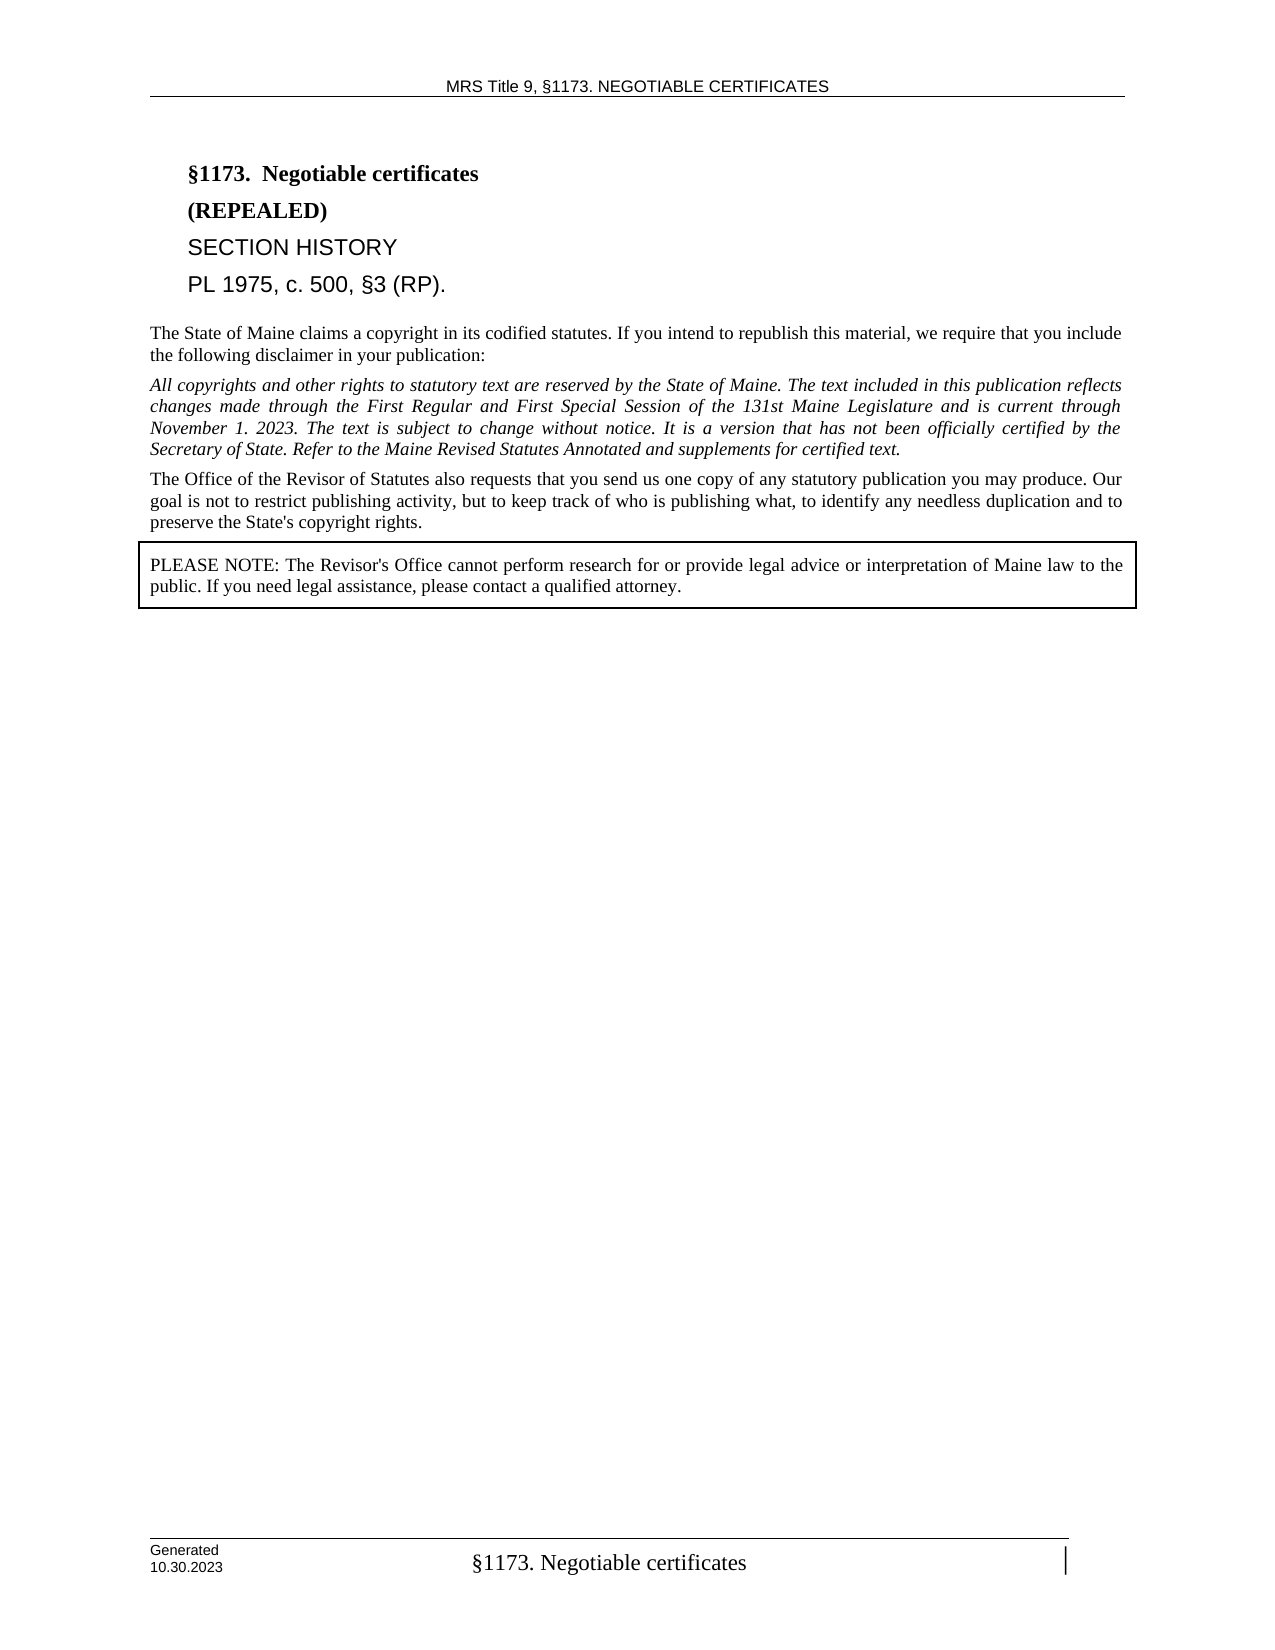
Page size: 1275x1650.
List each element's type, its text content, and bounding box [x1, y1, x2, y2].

text The Office of the Revisor of Statutes also requests that you send us one copy of any statutory publication you may produce. Our goal is not to restrict publishing activity, but to keep track of who is publishing what, to identify any needless duplication and to preserve the State's copyright rights. [150, 468, 1125, 533]
text (REPEALED) [187, 197, 1125, 223]
text All copyrights and other rights to statutory text are reserved by the State of Maine. The text included in this publication reflects changes made through the First Regular and First Special Session of the 131st Maine Legislature and is current through November 1. 2023 . The text is subject to change without notice. It is a version that has not been officially certified by the Secretary of State. Refer to the Maine Revised Statutes Annotated and supplements for certified text. [150, 373, 1125, 460]
text PL 1975, c. 500, §3 (RP). [187, 271, 1125, 297]
text The State of Maine claims a copyright in its codified statutes. If you intend to republish this material, we require that you include the following disclaimer in your publication: [150, 322, 1125, 365]
text §1173. Negotiable certificates [187, 160, 1125, 187]
text PLEASE NOTE: The Revisor's Office cannot perform research for or provide legal advice or interpretation of Maine law to the public. If you need legal assistance, please contact a qualified attorney. [140, 543, 1135, 607]
text SECTION HISTORY [187, 234, 1125, 260]
